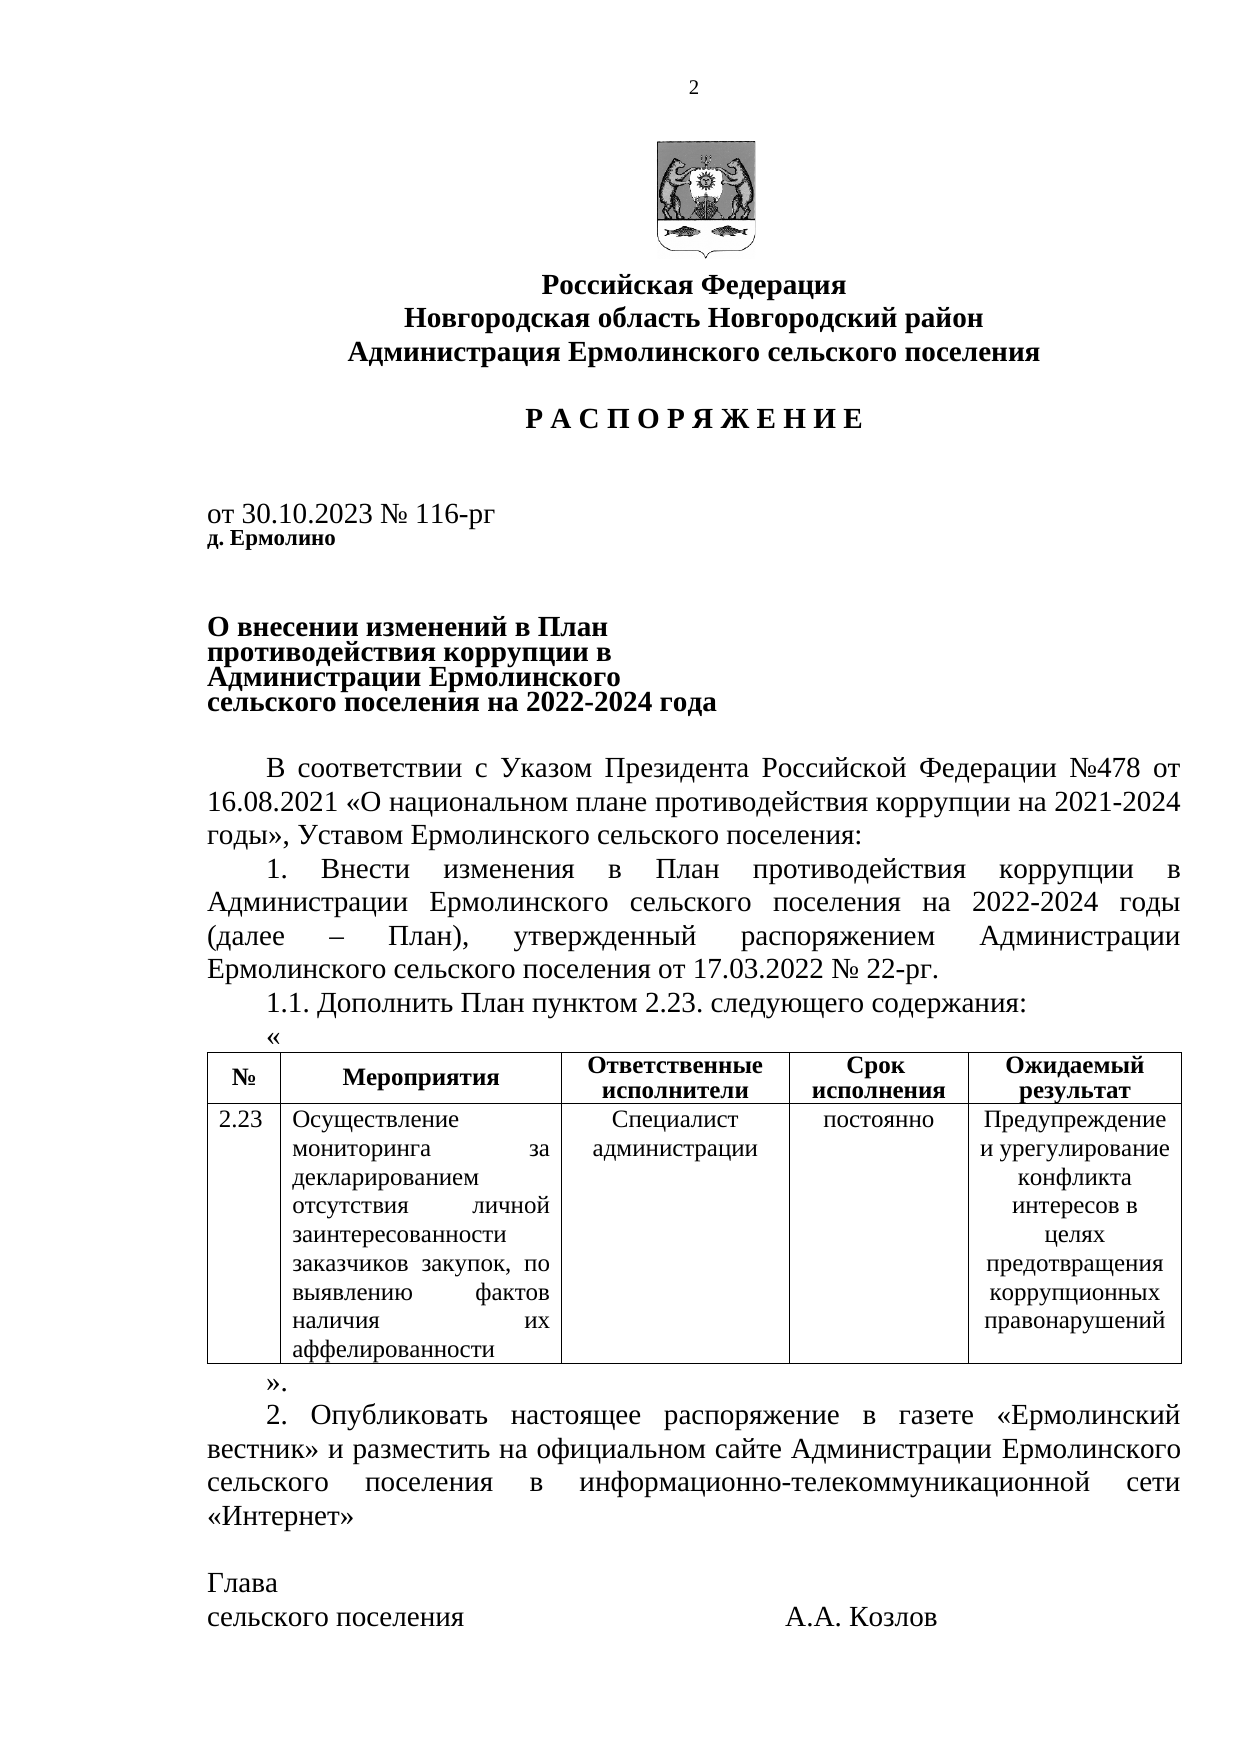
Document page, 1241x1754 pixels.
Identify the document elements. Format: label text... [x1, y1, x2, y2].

table_cell Предупреждение и урегулирование конфликта интересов в целях предотвращения коррупционных правонарушений [969, 1104, 1181, 1363]
text д. Ермолино [207, 528, 1181, 549]
text Администрация Ермолинского сельского поселения [207, 334, 1181, 367]
text от 30.10.2023 № 116-рг [207, 502, 1181, 528]
text Администрации Ермолинского [207, 667, 1181, 692]
text О внесении изменений в План [207, 617, 1181, 642]
table_header Срок исполнения [790, 1053, 968, 1103]
text 1.1. Дополнить План пунктом 2.23. следующего содержания: [207, 985, 1181, 1018]
text Российская Федерация [207, 267, 1181, 300]
text Глава [207, 1565, 1181, 1599]
text 2. Опубликовать настоящее распоряжение в газете «Ермолинский вестник» и разместить на официальном сайте Администрации Ермолинского сельского поселения в информационно-телекоммуникационной сети «Интернет» [207, 1397, 1181, 1532]
text « [207, 1018, 1181, 1052]
text ». [207, 1364, 1181, 1397]
text сельского поселения А.А. Козлов [207, 1599, 1181, 1632]
text сельского поселения на 2022-2024 года [207, 692, 1181, 717]
text 1. Внести изменения в План противодействия коррупции в Администрации Ермолинского сельского поселения на 2022-2024 годы (далее – План), утвержденный распоряжением Администрации Ермолинского сельского поселения от 17.03.2022 № 22-рг. [207, 851, 1181, 985]
table_header Ответственные исполнители [562, 1053, 789, 1103]
text Р А С П О Р Я Ж Е Н И Е [207, 401, 1181, 434]
text противодействия коррупции в [207, 642, 1181, 667]
table_cell постоянно [790, 1104, 968, 1363]
table_header № [208, 1053, 280, 1103]
table_header Мероприятия [281, 1053, 561, 1103]
text Новгородская область Новгородский район [207, 300, 1181, 334]
table_cell Осуществление мониторинга за декларированием отсутствия личной заинтересованности заказчиков закупок, по выявлению фактов наличия их аффелированности [281, 1104, 561, 1363]
table_cell 2.23 [208, 1104, 280, 1363]
text В соответствии с Указом Президента Российской Федерации №478 от 16.08.2021 «О национальном плане противодействия коррупции на 2021-2024 годы», Уставом Ермолинского сельского поселения: [207, 750, 1181, 851]
table_cell Специалист администрации [562, 1104, 789, 1363]
table_header Ожидаемый результат [969, 1053, 1181, 1103]
